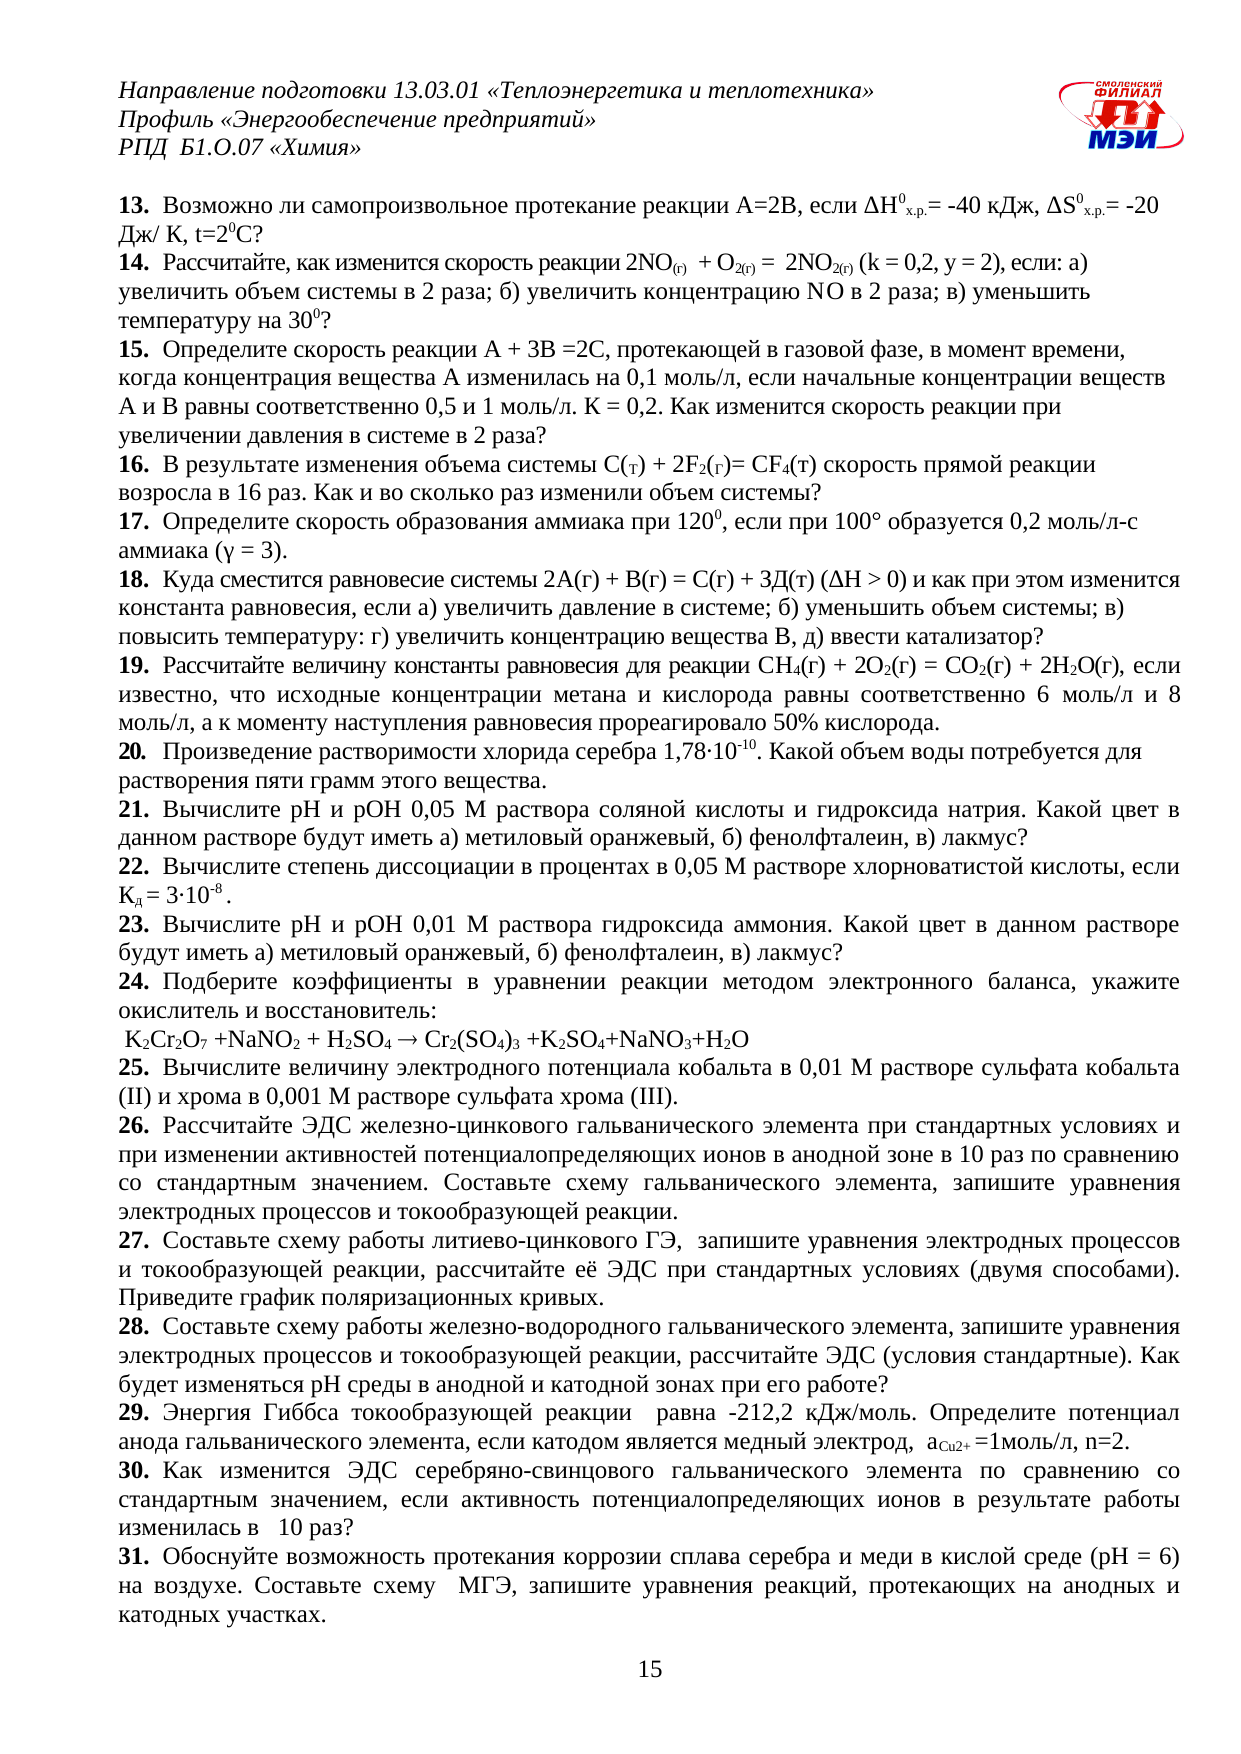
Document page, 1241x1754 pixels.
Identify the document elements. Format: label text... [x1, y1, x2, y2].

list Составьте схему работы литиево-цинкового ГЭ, запишите уравнения электродных процессов и токообразующей реакции, рассчитайте её ЭДС при стандартных условиях (двумя способами). Приведите график поляризационных кривых. [118, 1225, 1181, 1311]
picture [1058, 77, 1185, 159]
list Куда сместится равновесие системы 2A(г) + В(г) = С(г) + ЗД(т) (ΔН > 0) и как при этом изменится константа равновесия, если а) увеличить давление в системе; б) уменьшить объем системы; в) повысить температуру: г) увеличить концентрацию вещества В, д) ввести катализатор? [118, 564, 1181, 650]
list Определите скорость образования аммиака при 1200, если при 100° образуется 0,2 моль/л-с аммиака (γ = 3). [118, 506, 1181, 564]
list Рассчитайте ЭДС железно-цинкового гальванического элемента при стандартных условиях и при изменении активностей потенциалопределяющих ионов в анодной зоне в 10 раз по сравнению со стандартным значением. Составьте схему гальванического элемента, запишите уравнения электродных процессов и токообразующей реакции. [118, 1110, 1181, 1225]
list Вычислите величину электродного потенциала кобальта в 0,01 М растворе сульфата кобальта (II) и хрома в 0,001 М растворе сульфата хрома (III). [118, 1052, 1181, 1110]
list Вычислите степень диссоциации в процентах в 0,05 М растворе хлорноватистой кислоты, если Кд = 3∙10-8 . [118, 851, 1181, 909]
text K2Cr2O7 +NaNO2 + H2SO4 Cr2(SO4)3 +K2SO4+NaNO3+H2O [118, 1024, 1181, 1052]
list Определите скорость реакции А + 3В =2С, протекающей в газовой фазе, в момент времени, когда концентрация вещества А изменилась на 0,1 моль/л, если начальные концентрации веществ А и В равны соответственно 0,5 и 1 моль/л. К = 0,2. Как изменится скорость реакции при увеличении давления в системе в 2 раза? [118, 334, 1181, 449]
list Как изменится ЭДС серебряно-свинцового гальванического элемента по сравнению со стандартным значением, если активность потенциалопределяющих ионов в результате работы изменилась в 10 раз? [118, 1455, 1181, 1541]
list Рассчитайте величину константы равновесия для реакции СH4(г) + 2О2(г) = СО2(г) + 2Н2О(г), если известно, что исходные концентрации метана и кислорода равны соответственно 6 моль/л и 8 моль/л, а к моменту наступления равновесия прореагировало 50% кислорода. [118, 650, 1181, 736]
list Энергия Гиббса токообразующей реакции равна -212,2 кДж/моль. Определите потенциал анода гальванического элемента, если катодом является медный электрод, аCu2+ =1моль/л, n=2. [118, 1397, 1181, 1455]
list Рассчитайте, как изменится скорость реакции 2NО(г) + О2(г) = 2NО2(г) (k = 0,2, у = 2), если: а) увеличить объем системы в 2 раза; б) увеличить концентрацию NO в 2 раза; в) уменьшить температуру на 300? [118, 247, 1181, 334]
list Вычислите рН и рОН 0,01 М раствора гидроксида аммония. Какой цвет в данном растворе будут иметь а) метиловый оранжевый, б) фенолфталеин, в) лакмус? [118, 909, 1181, 966]
list Вычислите рН и рОН 0,05 М раствора соляной кислоты и гидроксида натрия. Какой цвет в данном растворе будут иметь а) метиловый оранжевый, б) фенолфталеин, в) лакмус? [118, 794, 1181, 851]
list Обоснуйте возможность протекания коррозии сплава серебра и меди в кислой среде (рН = 6) на воздухе. Составьте схему МГЭ, запишите уравнения реакций, протекающих на анодных и катодных участках. [118, 1541, 1181, 1627]
list Возможно ли самопроизвольное протекание реакции А=2В, если ΔН0х.р.= -40 кДж, ΔS0х.р.= -20 Дж/ К, t=20С? [118, 190, 1181, 247]
list Составьте схему работы железно-водородного гальванического элемента, запишите уравнения электродных процессов и токообразующей реакции, рассчитайте ЭДС (условия стандартные). Как будет изменяться рН среды в анодной и катодной зонах при его работе? [118, 1311, 1181, 1397]
list Произведение растворимости хлорида серебра 1,78∙10-10. Какой объем воды потребуется для растворения пяти грамм этого вещества. [118, 736, 1181, 794]
list В результате изменения объема системы С(Т) + 2F2(Г)= СF4(т) скорость прямой реакции возросла в 16 раз. Как и во сколько раз изменили объем системы? [118, 449, 1181, 506]
list Подберите коэффициенты в уравнении реакции методом электронного баланса, укажите окислитель и восстановитель: [118, 966, 1181, 1024]
